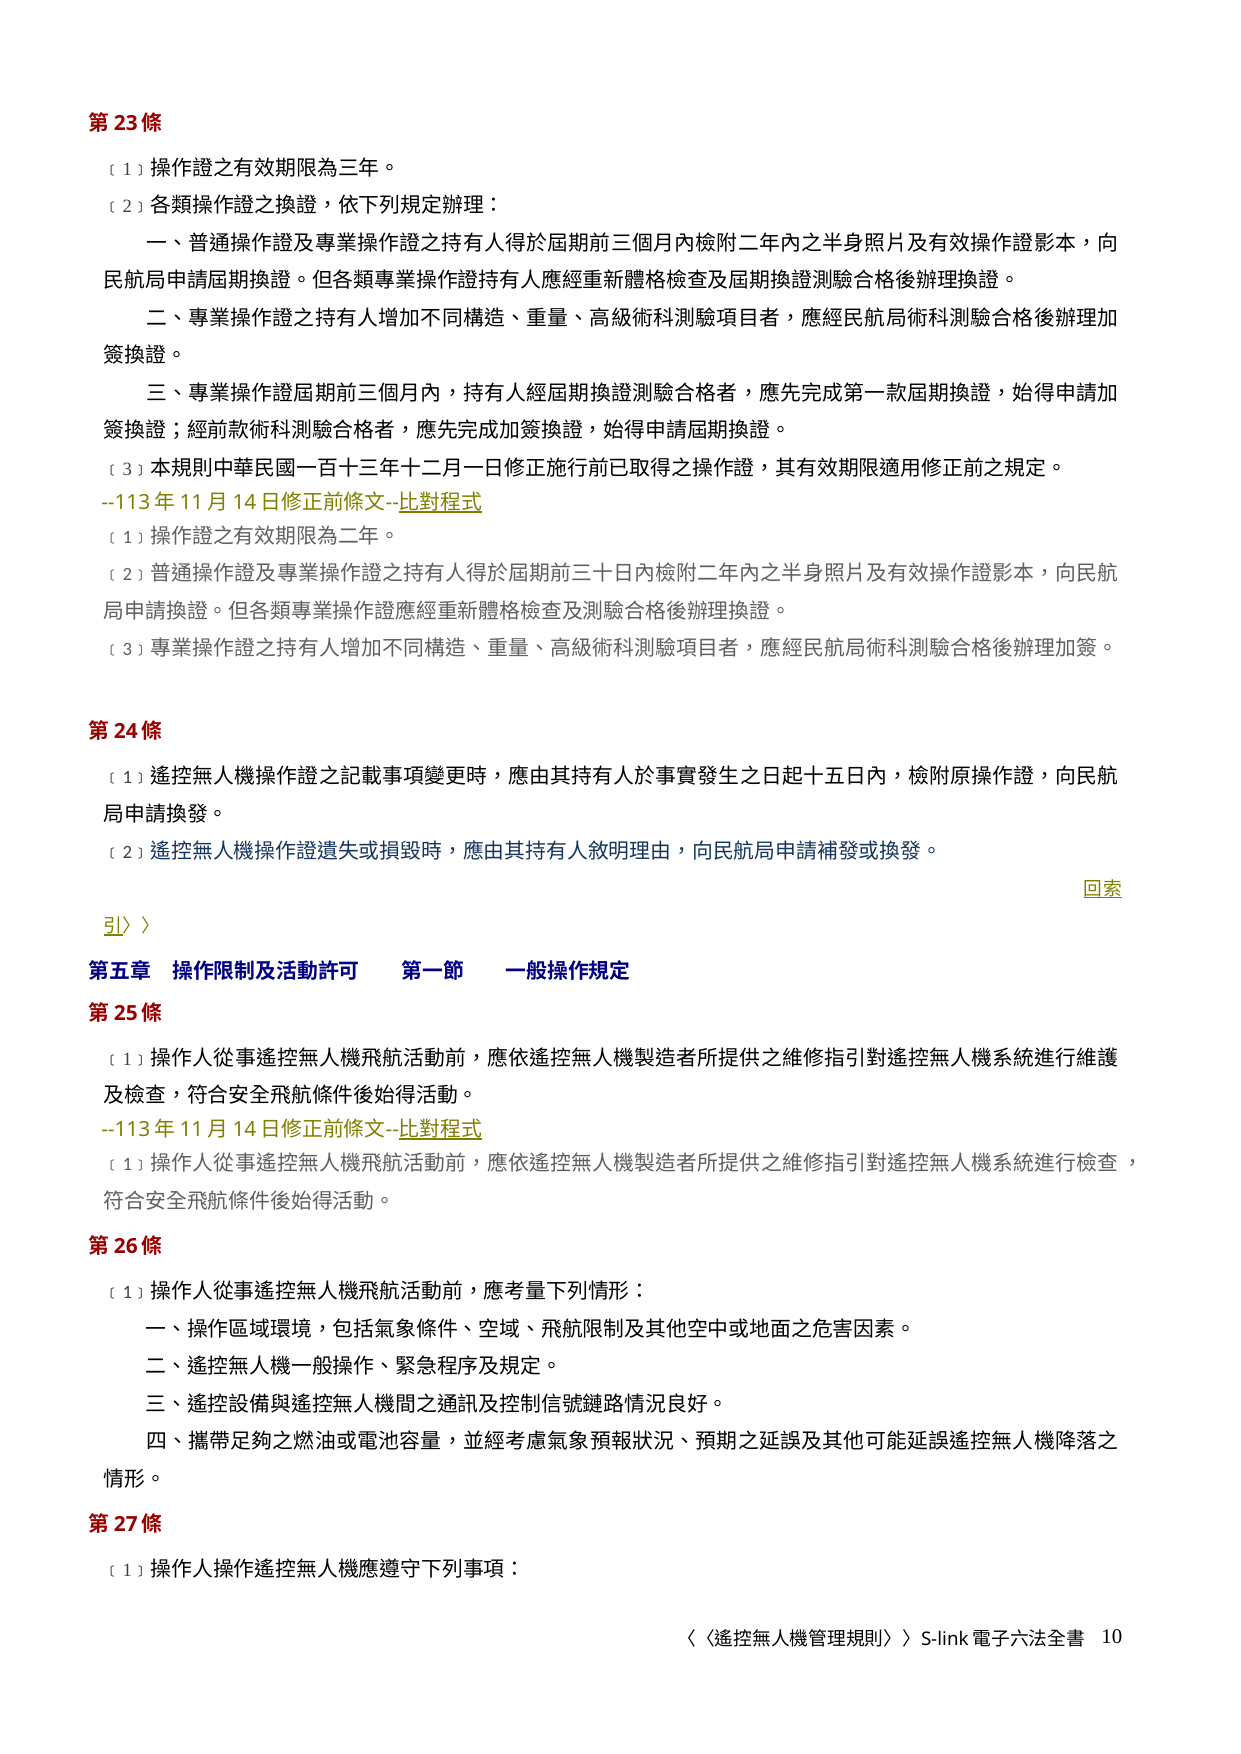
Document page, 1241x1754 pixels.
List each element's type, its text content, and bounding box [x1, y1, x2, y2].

text ﹝1﹞操作證之有效期限為三年。 [103, 148, 1122, 185]
subtitle 第27條∵ [89, 1507, 1122, 1537]
text ﹝3﹞專業操作證之持有人增加不同構造、重量、高級術科測驗項目者，應經民航局術科測驗合格後辦理加簽。∴ [103, 628, 1122, 703]
subtitle 第26條 [89, 1229, 1122, 1259]
text ﹝2﹞遙控無人機操作證遺失或損毀時，應由其持有人敘明理由，向民航局申請補發或換發。 [103, 831, 1122, 868]
text 三、專業操作證屆期前三個月內，持有人經屆期換證測驗合格者，應先完成第一款屆期換證，始得申請加簽換證；經前款術科測驗合格者，應先完成加簽換證，始得申請屆期換證。 [103, 373, 1122, 448]
text ﹝2﹞各類操作證之換證，依下列規定辦理： [103, 185, 1122, 223]
text ﹝1﹞操作人從事遙控無人機飛航活動前，應依遙控無人機製造者所提供之維修指引對遙控無人機系統進行檢查，符合安全飛航條件後始得活動。∴ [103, 1143, 1122, 1218]
text 一、普通操作證及專業操作證之持有人得於屆期前三個月內檢附二年內之半身照片及有效操作證影本，向民航局申請屆期換證。但各類專業操作證持有人應經重新體格檢查及屆期換證測驗合格後辦理換證。 [103, 223, 1122, 298]
subtitle 第24條 [89, 714, 1122, 744]
text ﹝1﹞操作人操作遙控無人機應遵守下列事項： [103, 1548, 1122, 1586]
text ﹝3﹞本規則中華民國一百十三年十二月一日修正施行前已取得之操作證，其有效期限適用修正前之規定。 [103, 448, 1122, 485]
subtitle 第五章 操作限制及活動許可 第一節 一般操作規定 [89, 954, 1122, 985]
subtitle 第23條∵ [89, 106, 1122, 136]
subtitle --113年11月14日修正前條文--比對程式 [101, 1112, 1122, 1143]
text ﹝2﹞普通操作證及專業操作證之持有人得於屆期前三十日內檢附二年內之半身照片及有效操作證影本，向民航局申請換證。但各類專業操作證應經重新體格檢查及測驗合格後辦理換證。 [103, 553, 1122, 628]
text ﹝1﹞操作證之有效期限為二年。 [103, 515, 1122, 553]
text 二、遙控無人機一般操作、緊急程序及規定。 [103, 1346, 1122, 1383]
subtitle --113年11月14日修正前條文--比對程式 [101, 485, 1122, 515]
text 一、操作區域環境，包括氣象條件、空域、飛航限制及其他空中或地面之危害因素。 [103, 1308, 1122, 1346]
text ﹝1﹞操作人從事遙控無人機飛航活動前，應依遙控無人機製造者所提供之維修指引對遙控無人機系統進行維護及檢查，符合安全飛航條件後始得活動。 [103, 1037, 1122, 1112]
text ﹝1﹞遙控無人機操作證之記載事項變更時，應由其持有人於事實發生之日起十五日內，檢附原操作證，向民航局申請換發。 [103, 756, 1122, 831]
text 回索引〉〉 [103, 868, 1122, 943]
subtitle 第25條∵ [89, 996, 1122, 1026]
text 二、專業操作證之持有人增加不同構造、重量、高級術科測驗項目者，應經民航局術科測驗合格後辦理加簽換證。 [103, 298, 1122, 373]
text 四、攜帶足夠之燃油或電池容量，並經考慮氣象預報狀況、預期之延誤及其他可能延誤遙控無人機降落之情形。 [103, 1421, 1122, 1496]
text 三、遙控設備與遙控無人機間之通訊及控制信號鏈路情況良好。 [103, 1383, 1122, 1421]
text ﹝1﹞操作人從事遙控無人機飛航活動前，應考量下列情形： [103, 1271, 1122, 1308]
